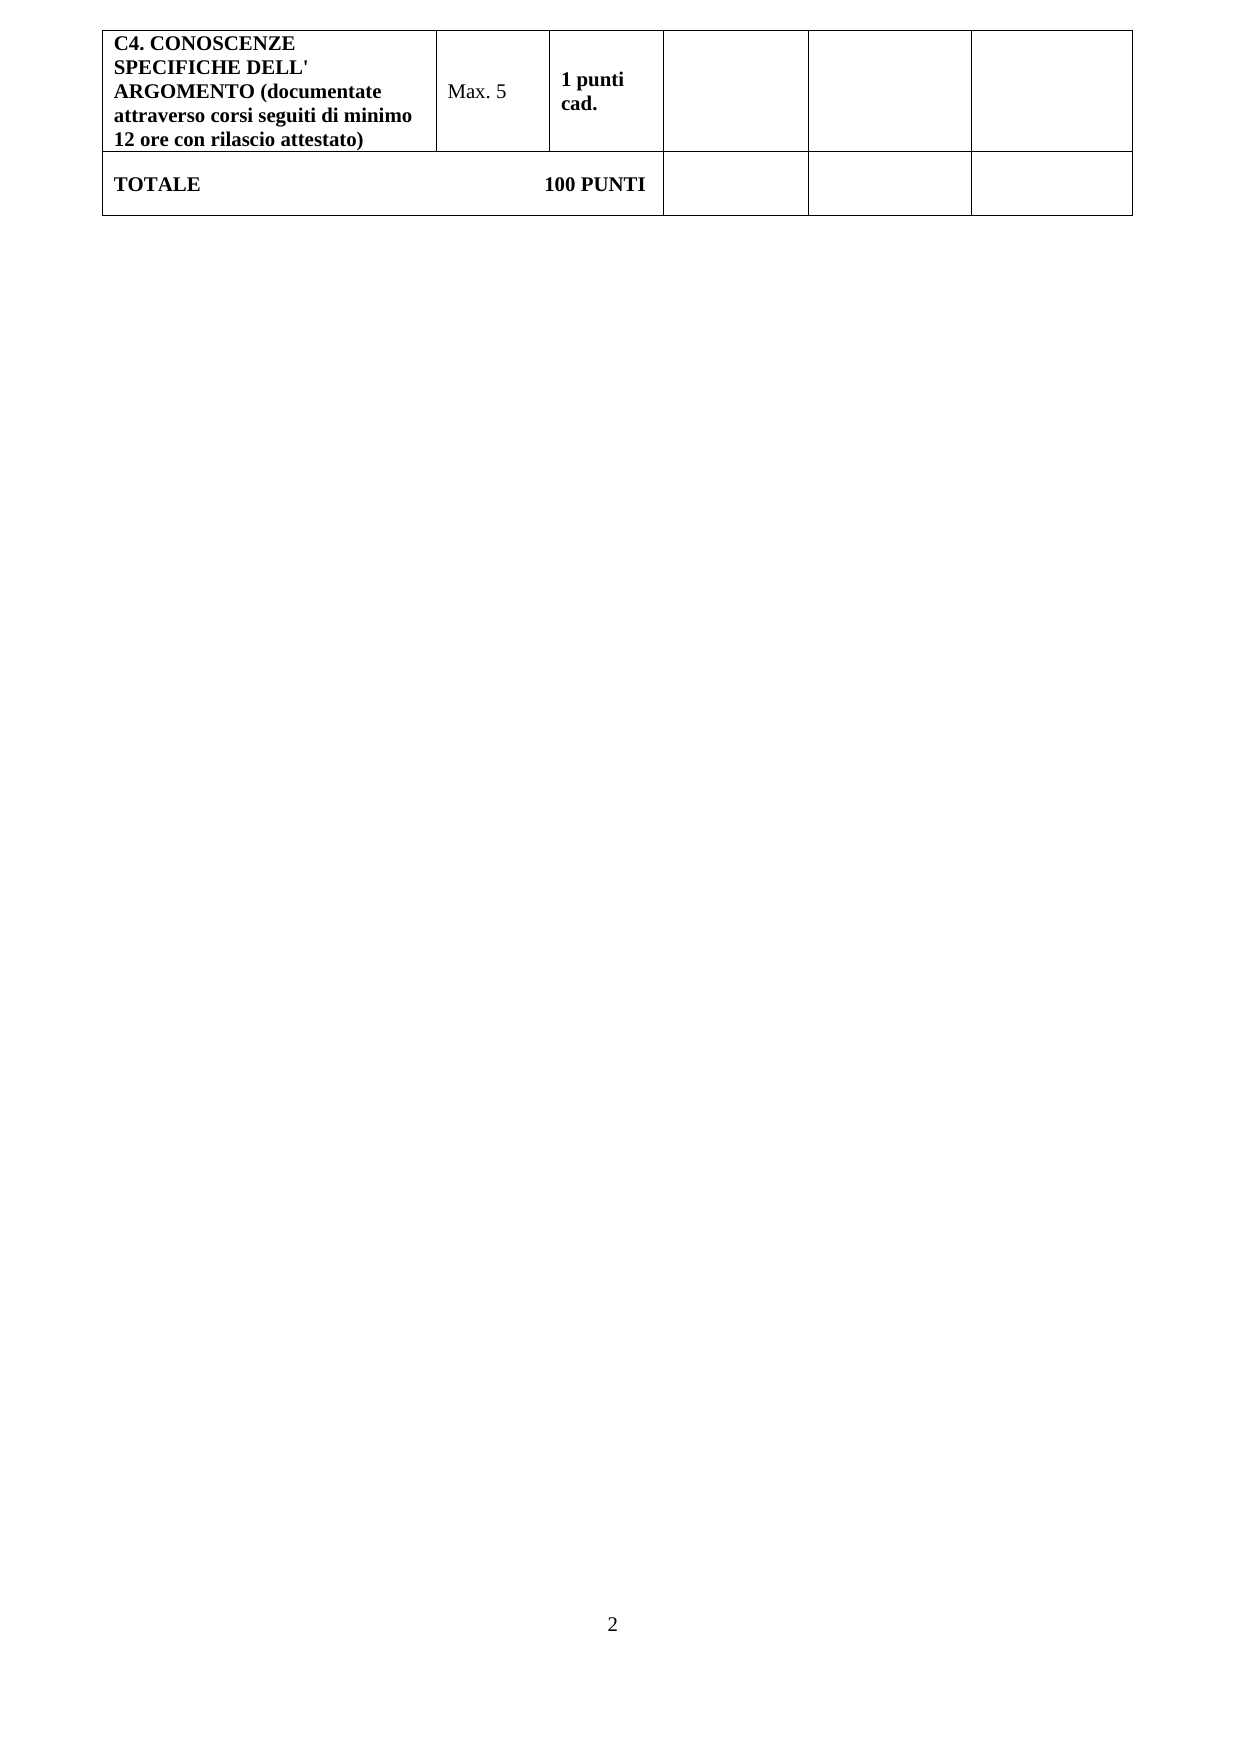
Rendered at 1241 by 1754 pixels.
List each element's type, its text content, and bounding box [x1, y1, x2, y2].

table_cell [664, 152, 808, 215]
table_cell Max. 5 [437, 31, 549, 151]
table_cell 1 punti cad. [550, 31, 663, 151]
table_cell [972, 31, 1132, 151]
table_cell TOTALE 100 PUNTI [103, 152, 663, 215]
table_cell C4. CONOSCENZE SPECIFICHE DELL' ARGOMENTO (documentate attraverso corsi seguiti di minimo 12 ore con rilascio attestato) [103, 31, 436, 151]
table_cell [972, 152, 1132, 215]
table_cell [664, 31, 808, 151]
table_cell [809, 31, 971, 151]
table_cell [809, 152, 971, 215]
